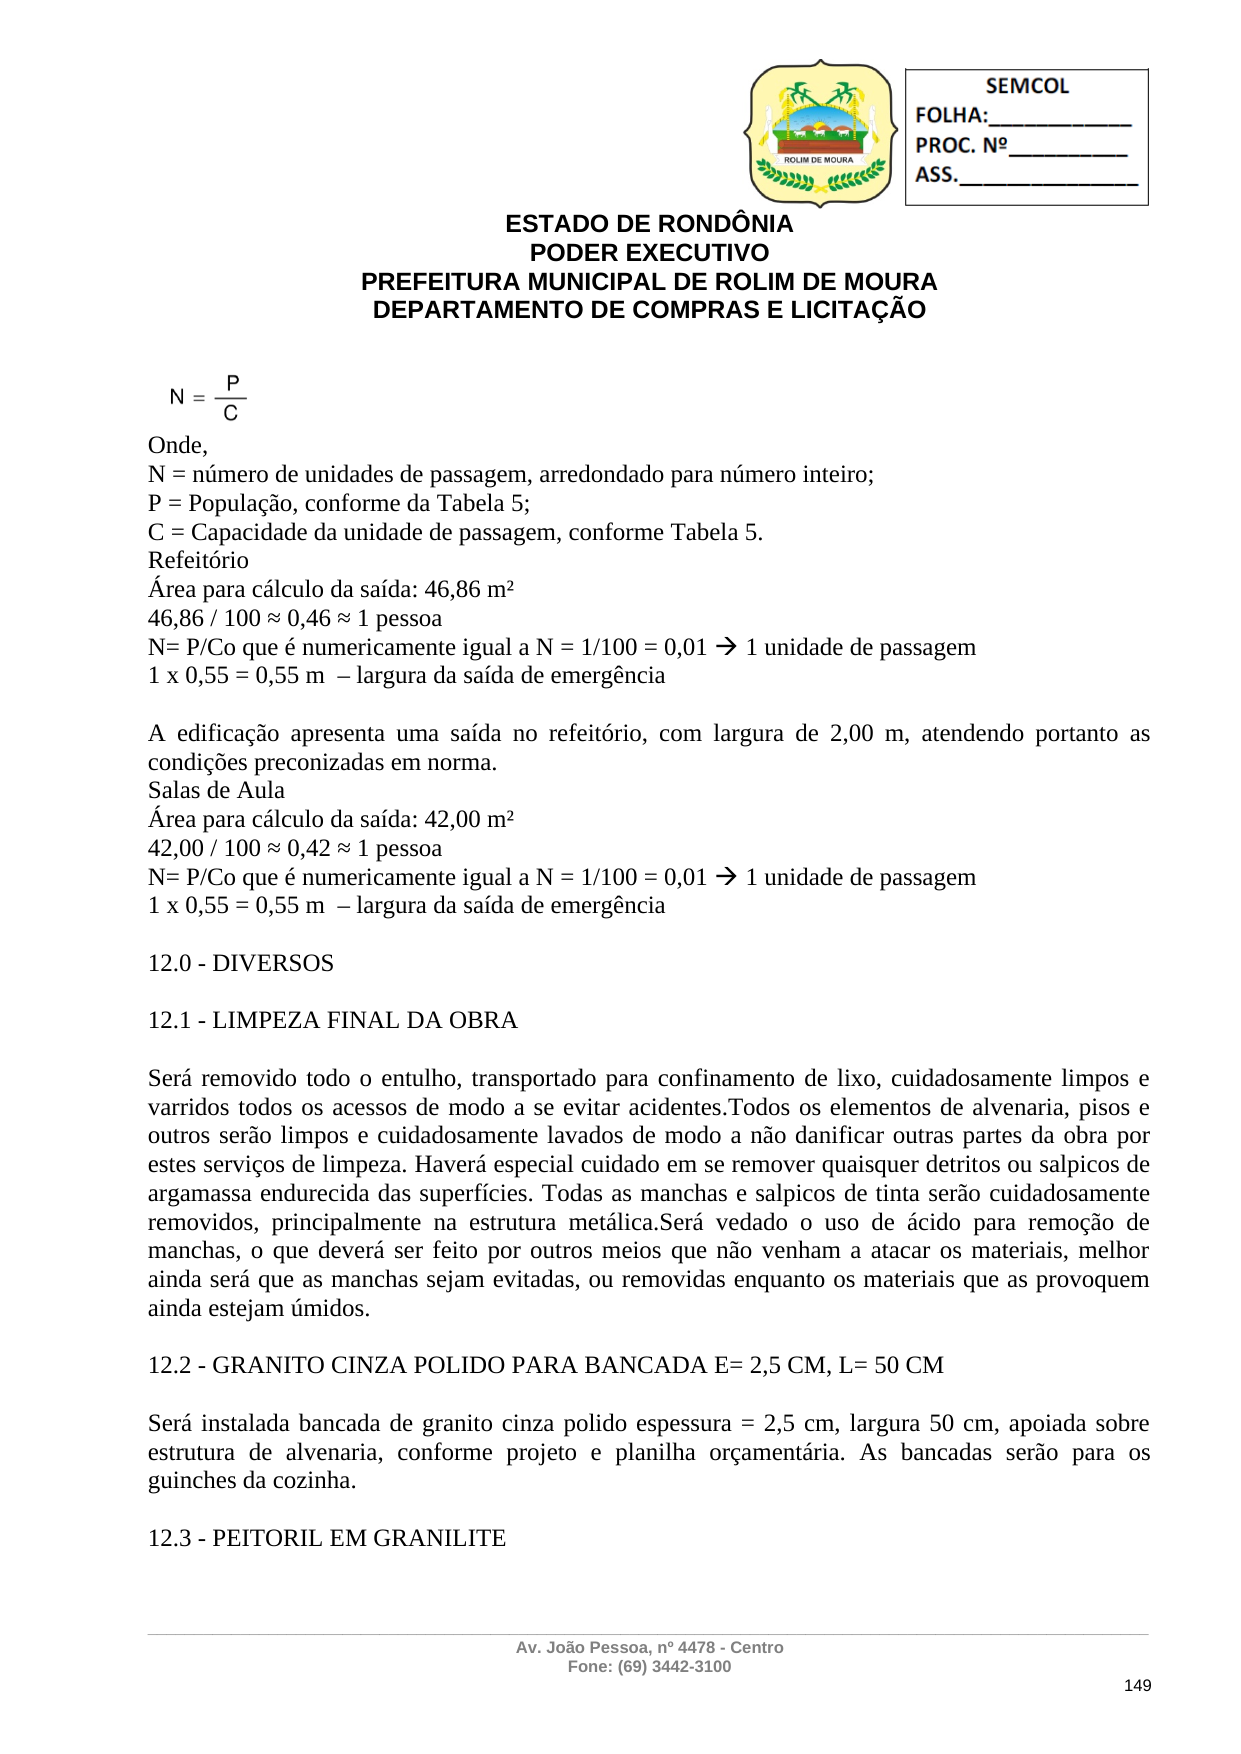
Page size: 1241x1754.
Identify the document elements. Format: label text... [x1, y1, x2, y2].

text Onde, [148, 430, 1152, 459]
text 42,00 / 100 ≈ 0,42 ≈ 1 pessoa [148, 833, 1152, 862]
picture [147, 352, 308, 431]
text Será removido todo o entulho, transportado para confinamento de lixo, cuidadosamente limpos e varridos todos os acessos de modo a se evitar acidentes.Todos os elementos de alvenaria, pisos e outros serão limpos e cuidadosamente lavados de modo a não danificar outras partes da obra por estes serviços de limpeza. Haverá especial cuidado em se remover quaisquer detritos ou salpicos de argamassa endurecida das superfícies. Todas as manchas e salpicos de tinta serão cuidadosamente removidos, principalmente na estrutura metálica.Será vedado o uso de ácido para remoção de manchas, o que deverá ser feito por outros meios que não venham a atacar os materiais, melhor ainda será que as manchas sejam evitadas, ou removidas enquanto os materiais que as provoquem ainda estejam úmidos. [148, 1063, 1152, 1322]
picture [742, 59, 899, 209]
text N = número de unidades de passagem, arredondado para número inteiro; [148, 459, 1152, 488]
text Refeitório [148, 545, 1152, 574]
text Área para cálculo da saída: 42,00 m² [148, 804, 1152, 833]
text Salas de Aula [148, 775, 1152, 804]
text 12.1 - LIMPEZA FINAL DA OBRA [148, 1005, 1152, 1034]
text N= P/Co que é numericamente igual a N = 1/100 = 0,01 1 unidade de passagem [148, 632, 1152, 660]
text P = População, conforme da Tabela 5; [148, 488, 1152, 517]
text Será instalada bancada de granito cinza polido espessura = 2,5 cm, largura 50 cm, apoiada sobre estrutura de alvenaria, conforme projeto e planilha orçamentária. As bancadas serão para os guinches da cozinha. [148, 1408, 1152, 1494]
text 1 x 0,55 = 0,55 m – largura da saída de emergência [148, 890, 1152, 919]
text N= P/Co que é numericamente igual a N = 1/100 = 0,01 1 unidade de passagem [148, 862, 1152, 890]
text 46,86 / 100 ≈ 0,46 ≈ 1 pessoa [148, 603, 1152, 632]
text A edificação apresenta uma saída no refeitório, com largura de 2,00 m, atendendo portanto as condições preconizadas em norma. [148, 718, 1152, 775]
text 1 x 0,55 = 0,55 m – largura da saída de emergência [148, 660, 1152, 689]
text Área para cálculo da saída: 46,86 m² [148, 574, 1152, 603]
text 12.2 - GRANITO CINZA POLIDO PARA BANCADA E= 2,5 CM, L= 50 CM [148, 1350, 1152, 1379]
text 12.0 - DIVERSOS [148, 948, 1152, 977]
text C = Capacidade da unidade de passagem, conforme Tabela 5. [148, 517, 1152, 545]
text 12.3 - PEITORIL EM GRANILITE [148, 1523, 1152, 1552]
